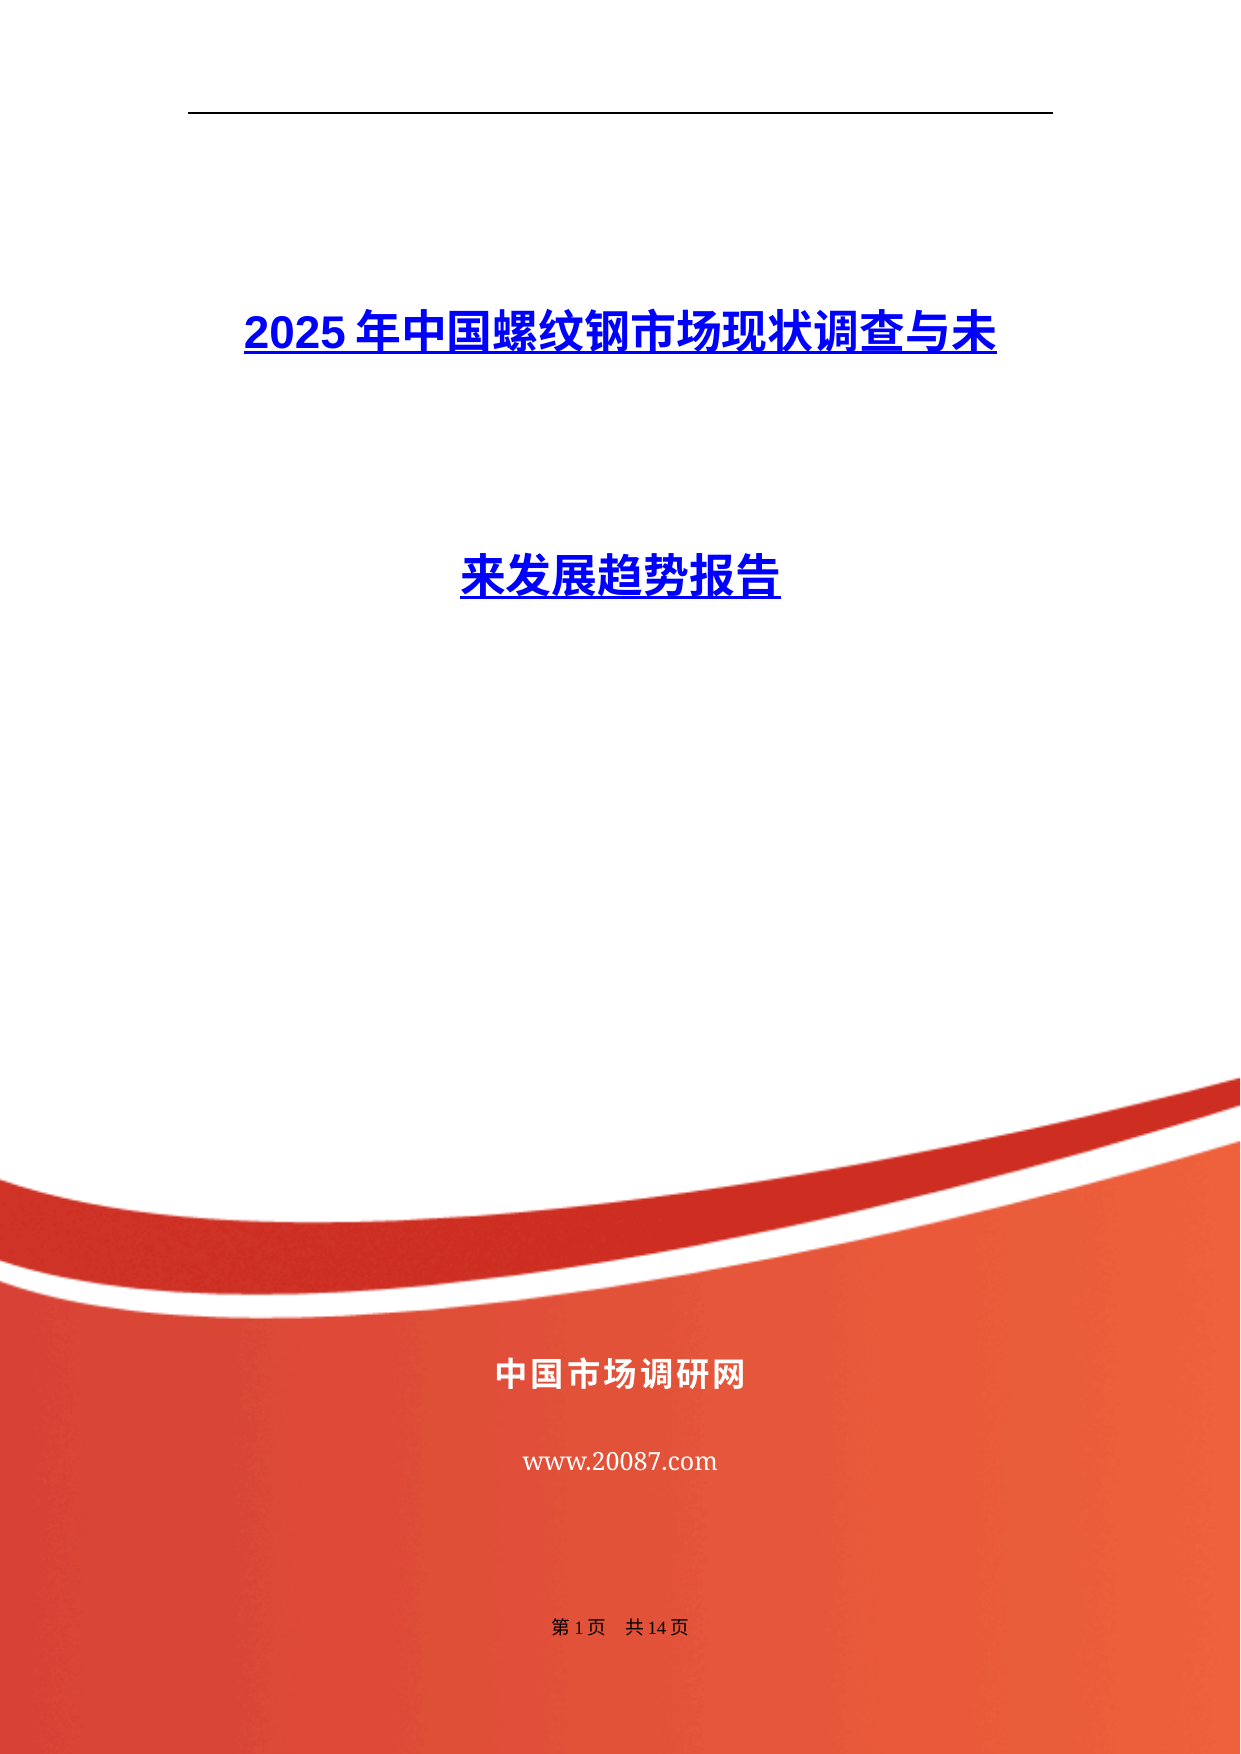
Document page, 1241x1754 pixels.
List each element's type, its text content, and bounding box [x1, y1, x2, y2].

subtitle 中国市场调研网 [187, 1339, 1053, 1404]
table_header 2025年中国螺纹钢市场现状调查与未来发展趋势报告 [188, 207, 1053, 773]
text www.20087.com [187, 1428, 1053, 1493]
picture [0, 1006, 1241, 1754]
